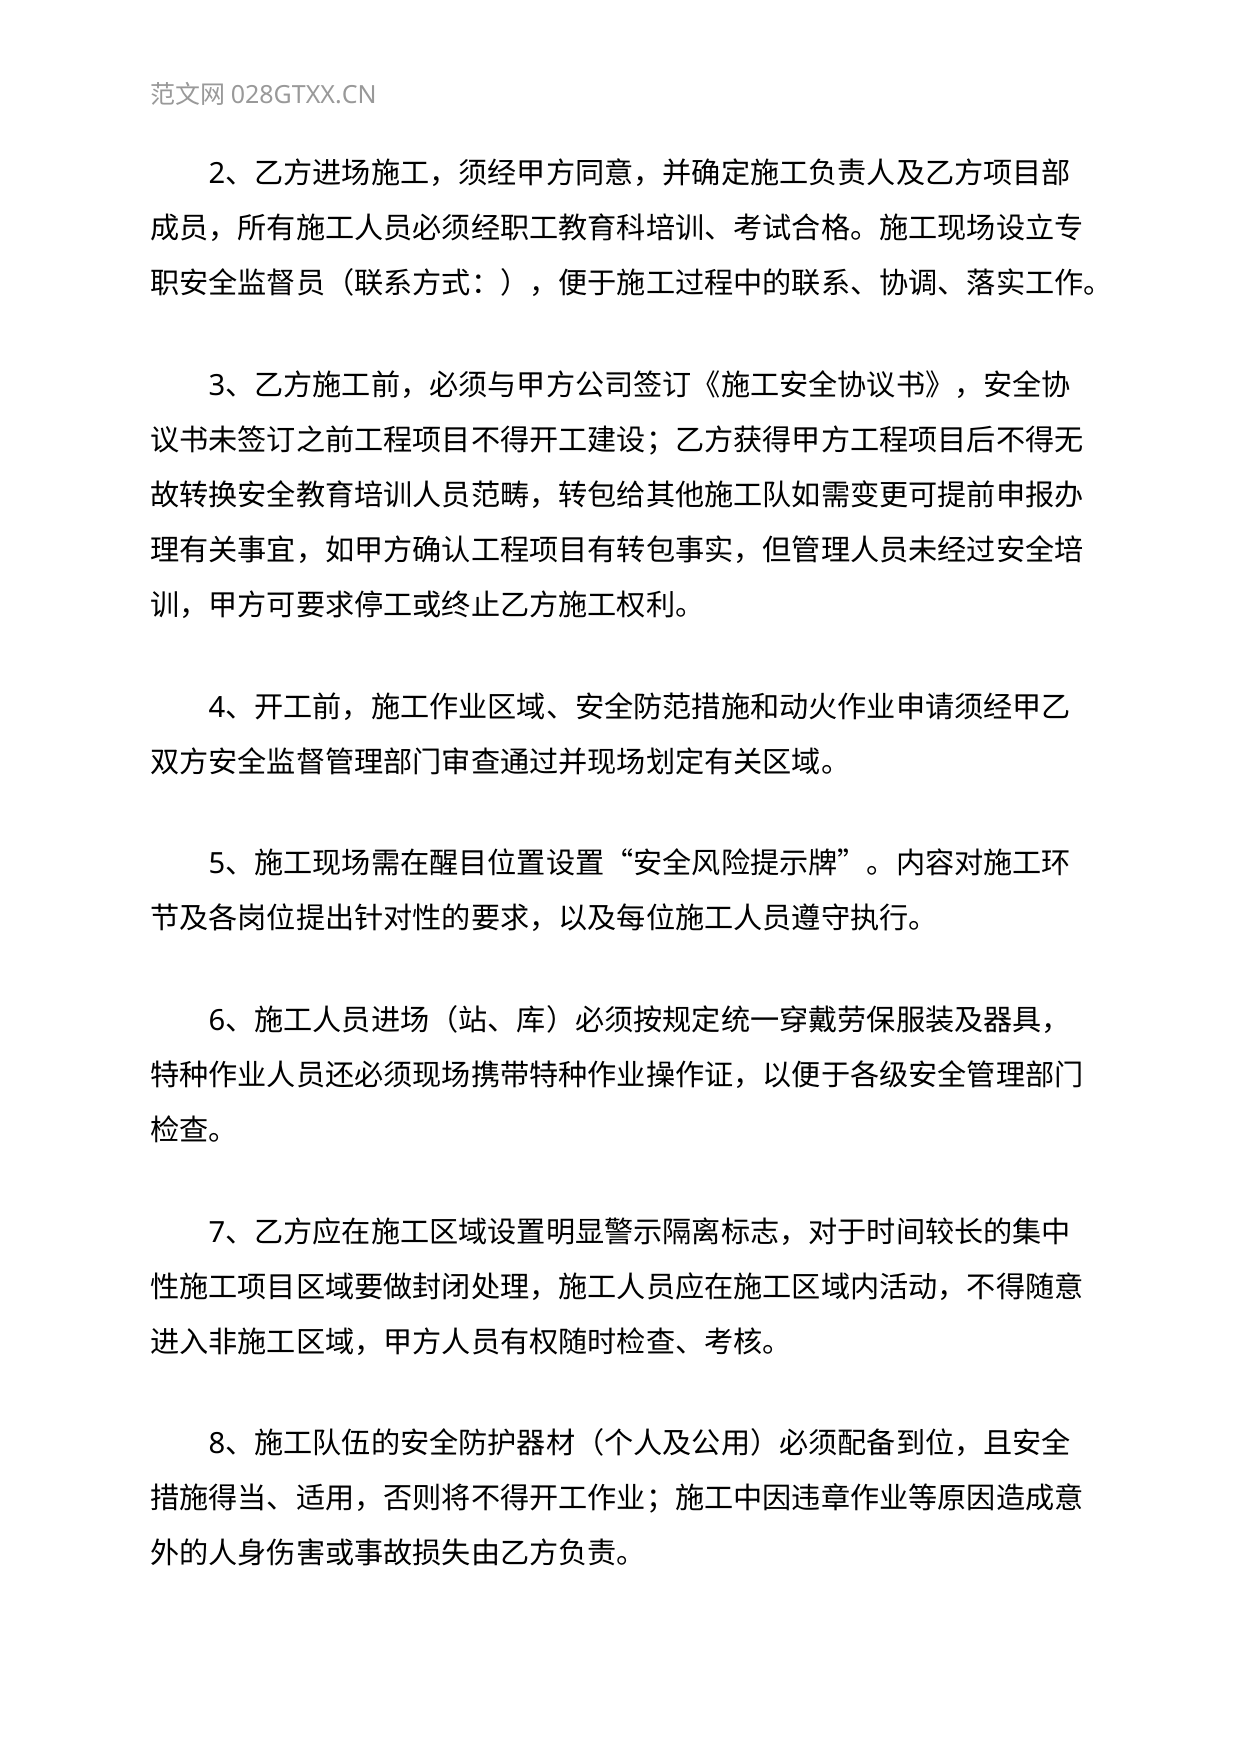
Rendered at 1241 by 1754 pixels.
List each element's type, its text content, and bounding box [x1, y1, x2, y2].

text 8、施工队伍的安全防护器材（个人及公用）必须配备到位，且安全措施得当、适用，否则将不得开工作业；施工中因违章作业等原因造成意外的人身伤害或事故损失由乙方负责。 [150, 1420, 1090, 1572]
text 2、乙方进场施工，须经甲方同意，并确定施工负责人及乙方项目部成员，所有施工人员必须经职工教育科培训、考试合格。施工现场设立专职安全监督员（联系方式：），便于施工过程中的联系、协调、落实工作。 [150, 150, 1090, 302]
text 4、开工前，施工作业区域、安全防范措施和动火作业申请须经甲乙双方安全监督管理部门审查通过并现场划定有关区域。 [150, 683, 1090, 780]
text 3、乙方施工前，必须与甲方公司签订《施工安全协议书》，安全协议书未签订之前工程项目不得开工建设；乙方获得甲方工程项目后不得无故转换安全教育培训人员范畴，转包给其他施工队如需变更可提前申报办理有关事宜，如甲方确认工程项目有转包事实，但管理人员未经过安全培训，甲方可要求停工或终止乙方施工权利。 [150, 362, 1090, 624]
text 6、施工人员进场（站、库）必须按规定统一穿戴劳保服装及器具，特种作业人员还必须现场携带特种作业操作证，以便于各级安全管理部门检查。 [150, 997, 1090, 1149]
text 5、施工现场需在醒目位置设置“安全风险提示牌”。内容对施工环节及各岗位提出针对性的要求，以及每位施工人员遵守执行。 [150, 840, 1090, 937]
text 7、乙方应在施工区域设置明显警示隔离标志，对于时间较长的集中性施工项目区域要做封闭处理，施工人员应在施工区域内活动，不得随意进入非施工区域，甲方人员有权随时检查、考核。 [150, 1208, 1090, 1361]
